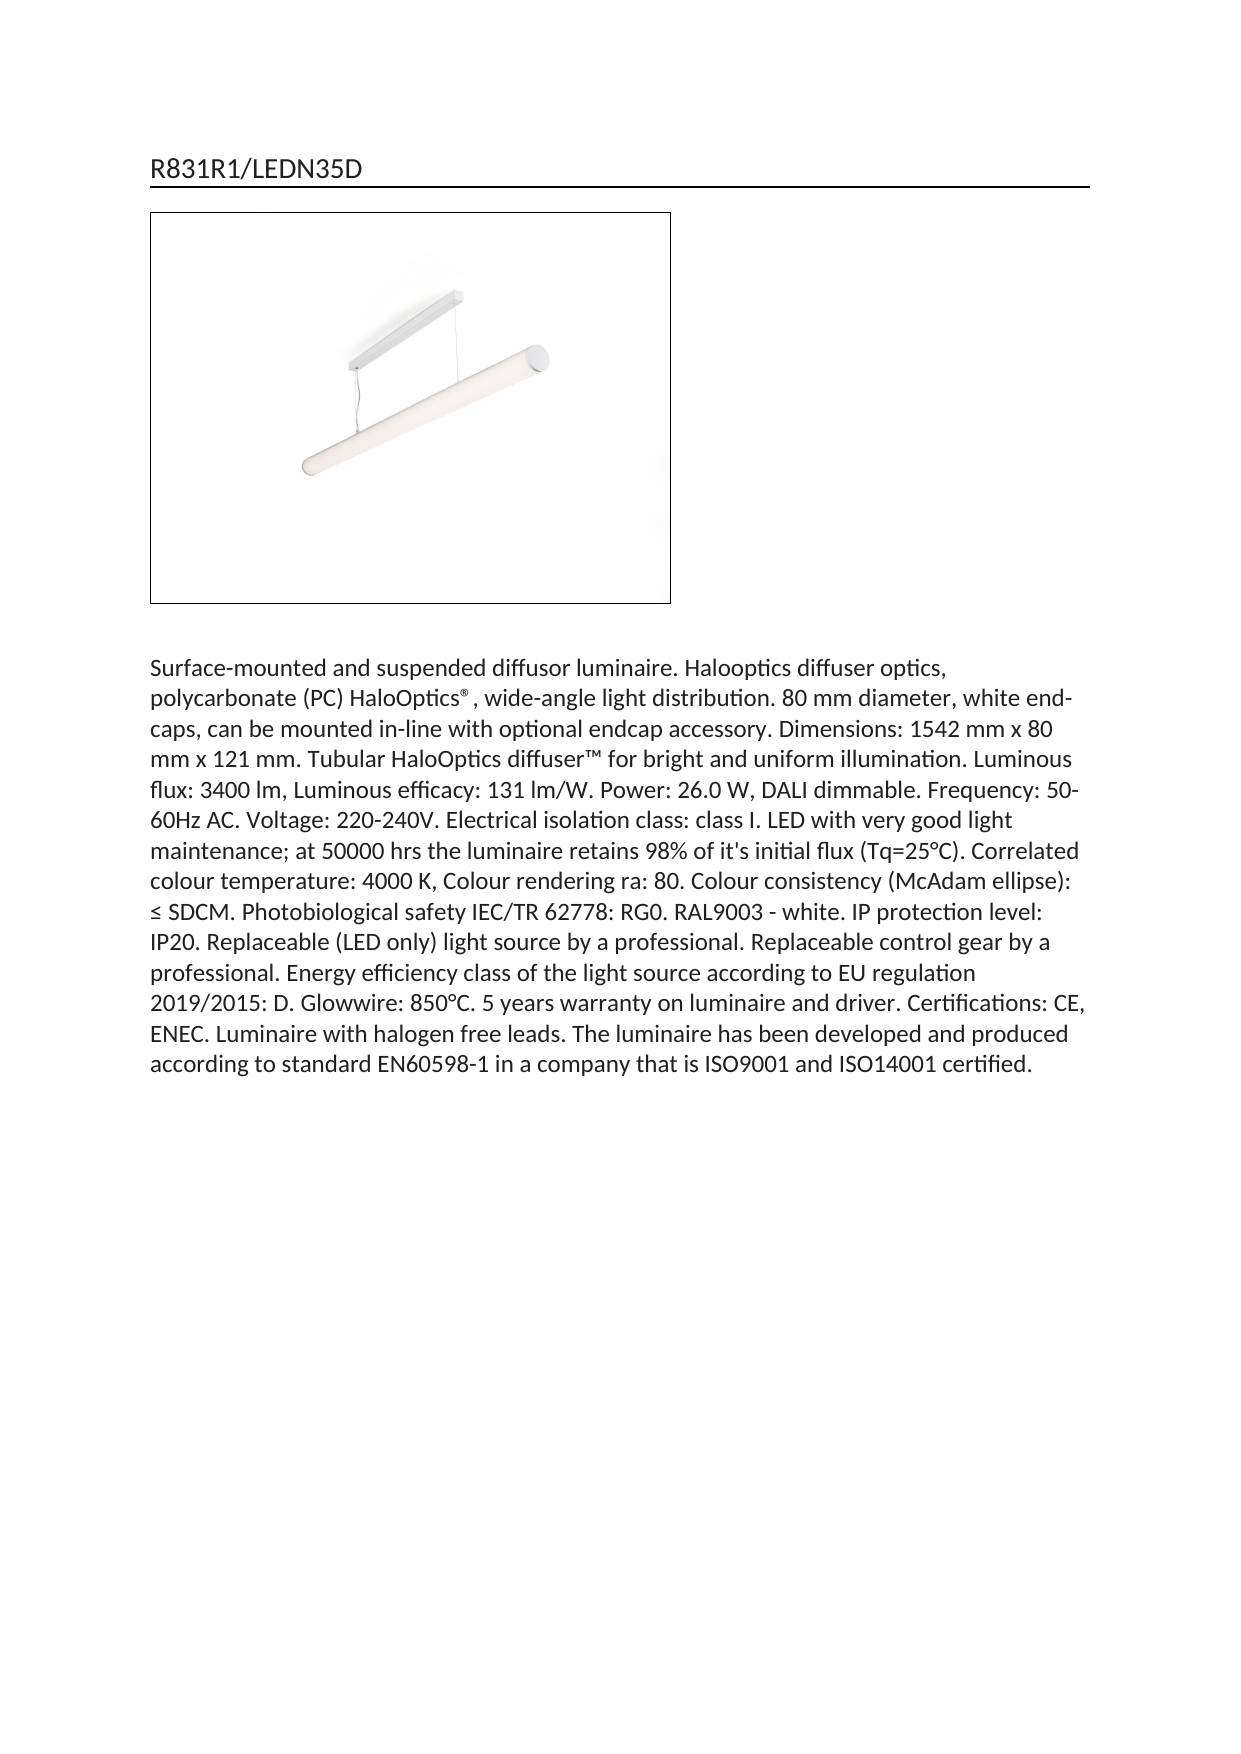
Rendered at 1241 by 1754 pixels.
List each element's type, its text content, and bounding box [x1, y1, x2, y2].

picture [151, 213, 670, 603]
text R831R1/LEDN35D [150, 150, 1090, 186]
text Surface-mounted and suspended diffusor luminaire. Halooptics diffuser optics, polycarbonate (PC) HaloOptics®, wide-angle light distribution. 80 mm diameter, white end-caps, can be mounted in-line with optional endcap accessory. Dimensions: 1542 mm x 80 mm x 121 mm. Tubular HaloOptics diffuser™ for bright and uniform illumination. Luminous flux: 3400 lm, Luminous efficacy: 131 lm/W. Power: 26.0 W, DALI dimmable. Frequency: 50-60Hz AC. Voltage: 220-240V. Electrical isolation class: class I. LED with very good light maintenance; at 50000 hrs the luminaire retains 98% of it's initial flux (Tq=25°C). Correlated colour temperature: 4000 K, Colour rendering ra: 80. Colour consistency (McAdam ellipse): ≤ SDCM. Photobiological safety IEC/TR 62778: RG0. RAL9003 - white. IP protection level: IP20. Replaceable (LED only) light source by a professional. Replaceable control gear by a professional. Energy efficiency class of the light source according to EU regulation 2019/2015: D. Glowwire: 850°C. 5 years warranty on luminaire and driver. Certifications: CE, ENEC. Luminaire with halogen free leads. The luminaire has been developed and produced according to standard EN60598-1 in a company that is ISO9001 and ISO14001 certified. [150, 652, 1090, 1079]
